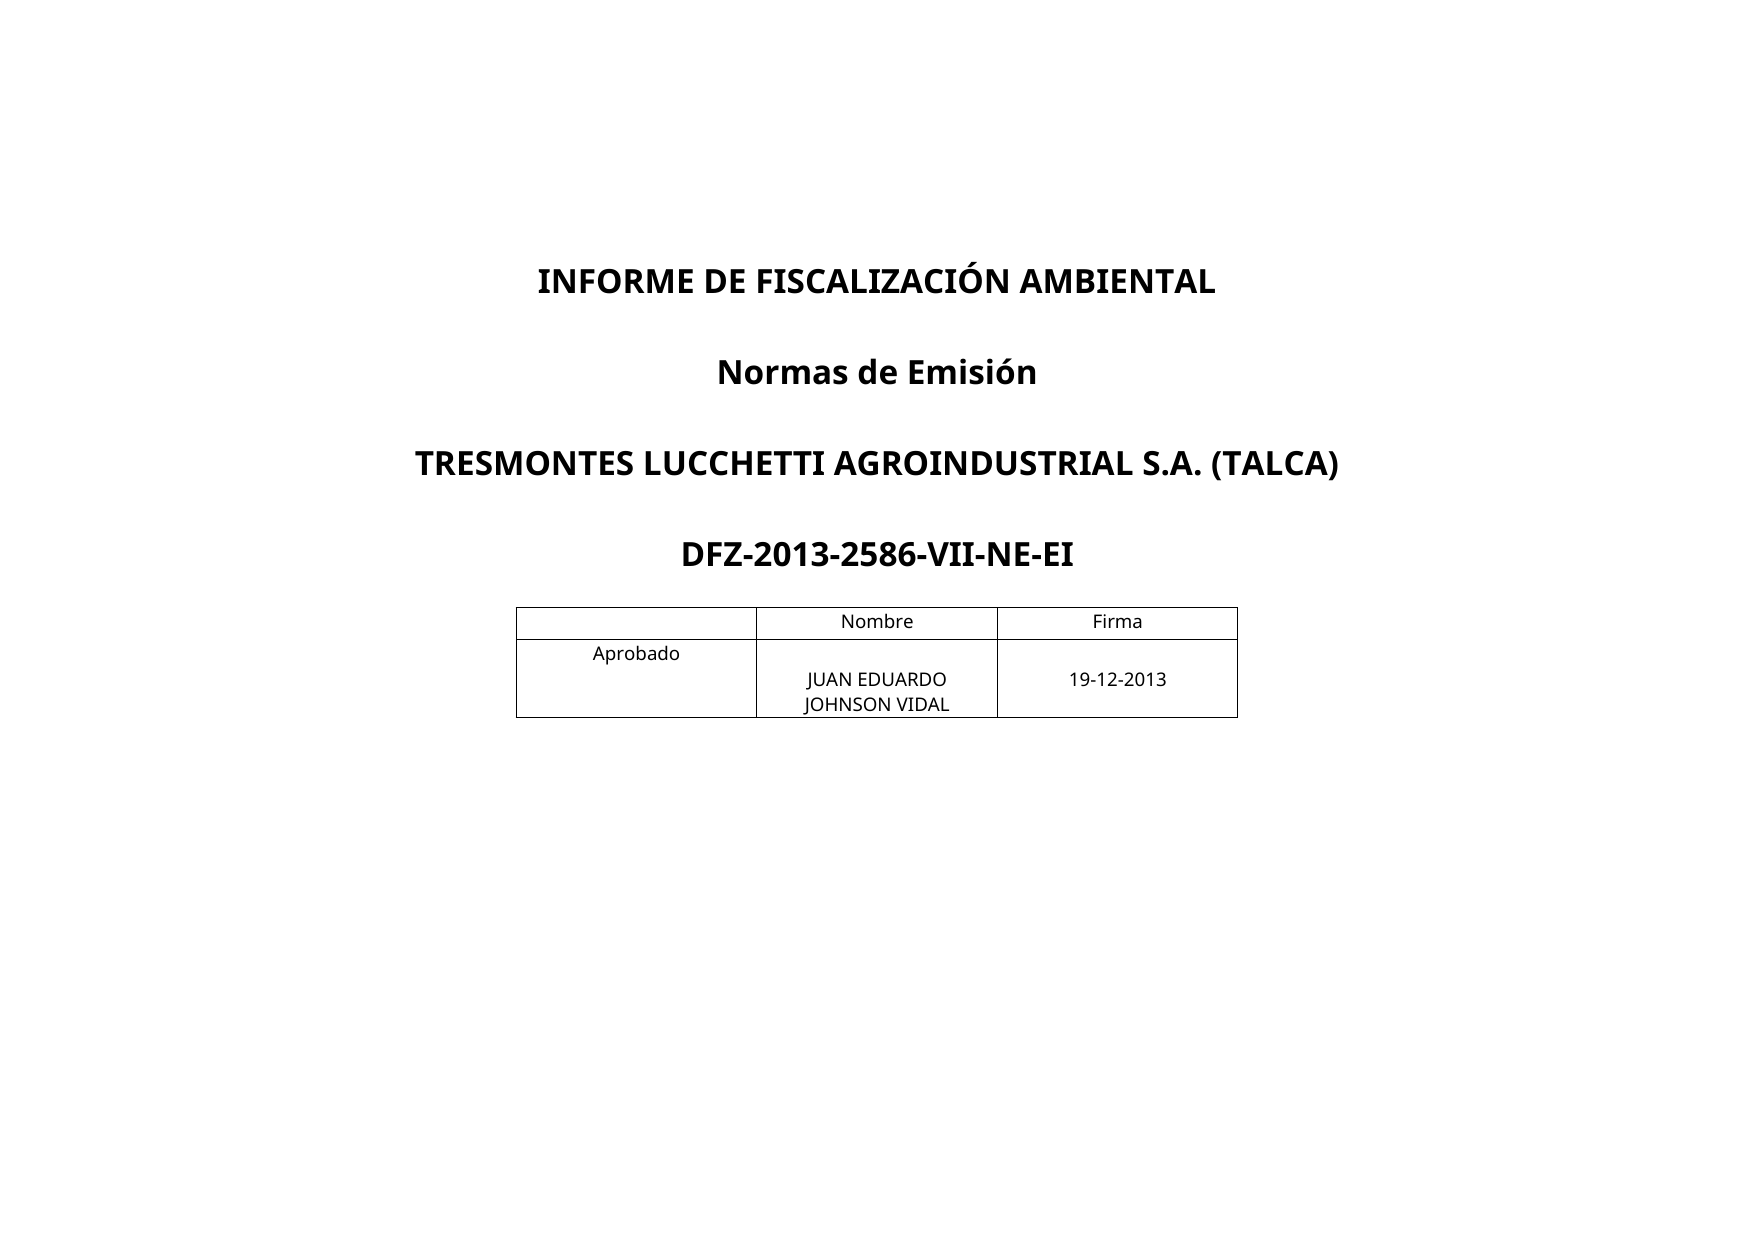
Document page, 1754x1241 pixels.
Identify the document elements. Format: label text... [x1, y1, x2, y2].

text DFZ-2013-2586-VII-NE-EI [150, 485, 1604, 576]
table_cell Aprobado [517, 640, 756, 717]
text Normas de Emisión [150, 303, 1604, 394]
text TRESMONTES LUCCHETTI AGROINDUSTRIAL S.A. (TALCA) [150, 394, 1604, 485]
table_header Nombre [757, 608, 997, 639]
table_header [517, 608, 756, 639]
table_cell JUAN EDUARDO JOHNSON VIDAL [757, 640, 997, 717]
table_cell 19-12-2013 [998, 640, 1237, 717]
table_header Firma [998, 608, 1237, 639]
text INFORME DE FISCALIZACIÓN AMBIENTAL [150, 212, 1604, 303]
